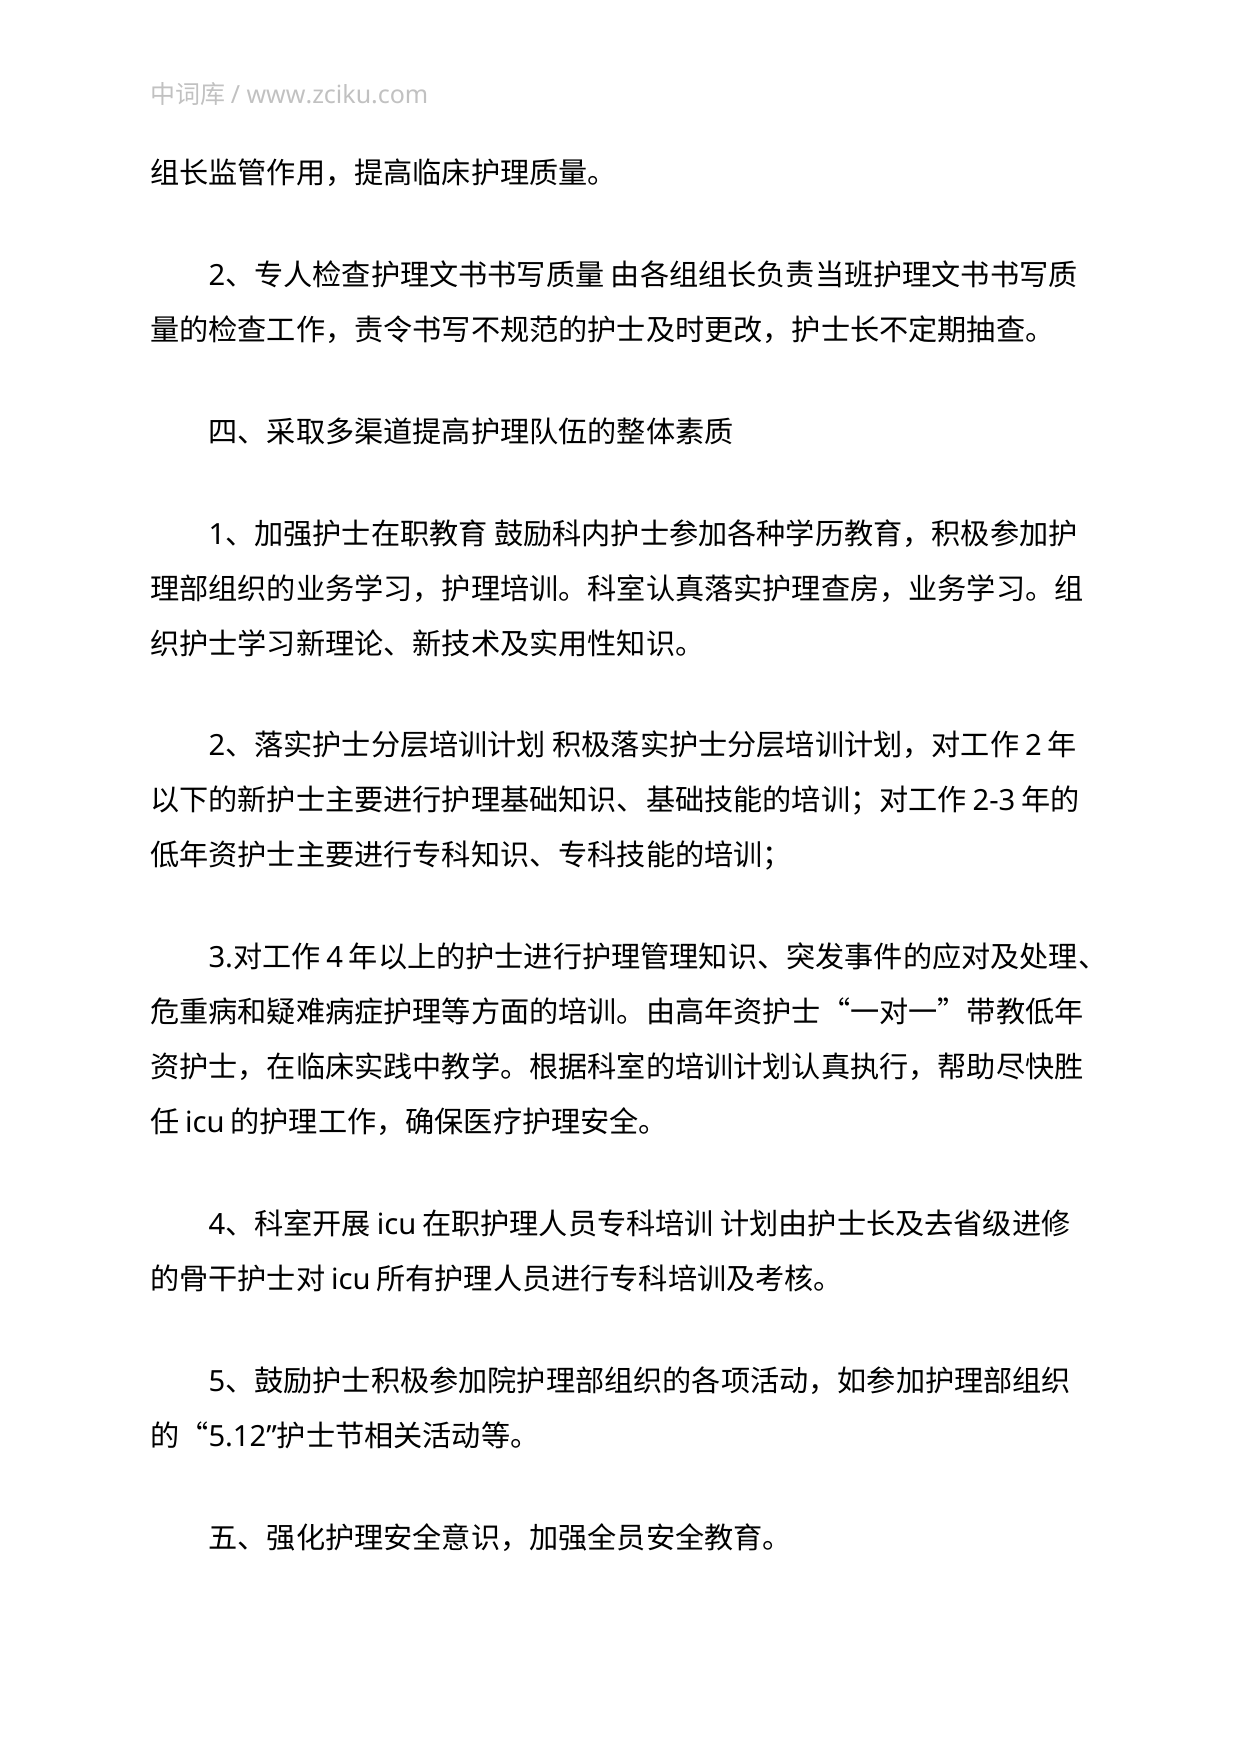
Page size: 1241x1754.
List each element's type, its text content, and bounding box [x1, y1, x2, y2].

text 四、采取多渠道提高护理队伍的整体素质 [150, 408, 1090, 451]
text 3.对工作4年以上的护士进行护理管理知识、突发事件的应对及处理、危重病和疑难病症护理等方面的培训。由高年资护士“一对一”带教低年资护士，在临床实践中教学。根据科室的培训计划认真执行，帮助尽快胜任icu的护理工作，确保医疗护理安全。 [150, 934, 1090, 1141]
text 五、强化护理安全意识，加强全员安全教育。 [150, 1514, 1090, 1557]
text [150, 150, 1090, 192]
text 5、鼓励护士积极参加院护理部组织的各项活动，如参加护理部组织的“5.12”护士节相关活动等。 [150, 1357, 1090, 1455]
text 2、落实护士分层培训计划 积极落实护士分层培训计划，对工作2年以下的新护士主要进行护理基础知识、基础技能的培训；对工作2-3年的低年资护士主要进行专科知识、专科技能的培训； [150, 722, 1090, 874]
text 4、科室开展icu在职护理人员专科培训 计划由护士长及去省级进修的骨干护士对icu所有护理人员进行专科培训及考核。 [150, 1201, 1090, 1298]
text 1、加强护士在职教育 鼓励科内护士参加各种学历教育，积极参加护理部组织的业务学习，护理培训。科室认真落实护理查房，业务学习。组织护士学习新理论、新技术及实用性知识。 [150, 510, 1090, 662]
text 2、专人检查护理文书书写质量 由各组组长负责当班护理文书书写质量的检查工作，责令书写不规范的护士及时更改，护士长不定期抽查。 [150, 252, 1090, 349]
